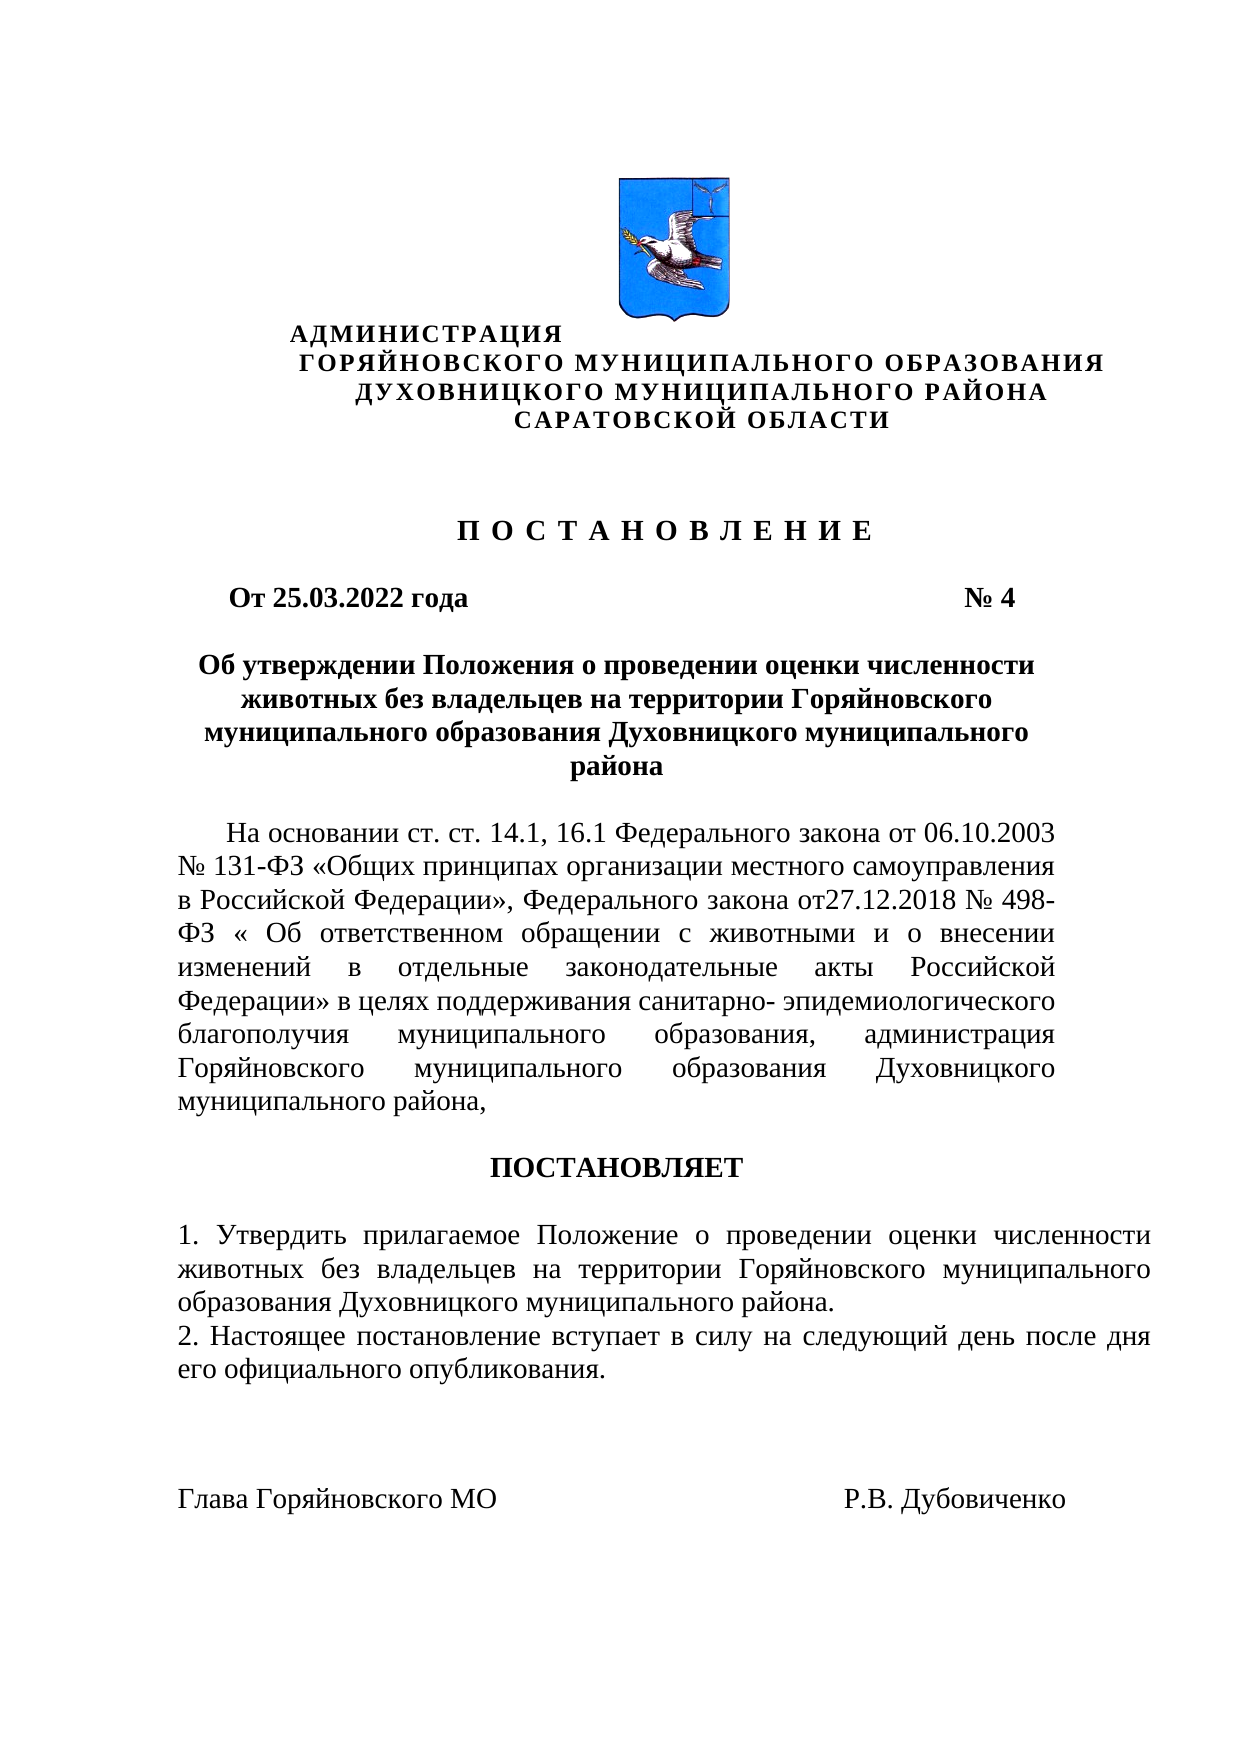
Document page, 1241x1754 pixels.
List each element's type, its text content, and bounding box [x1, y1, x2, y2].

text АДМИНИСТРАЦИЯ [177, 319, 1152, 348]
text САРАТОВСКОЙ ОБЛАСТИ [177, 406, 1152, 434]
text Глава Горяйновского МО Р.В. Дубовиченко [177, 1481, 1152, 1514]
text 2. Настоящее постановление вступает в силу на следующий день после дня его официального опубликования. [177, 1318, 1152, 1385]
text ПОСТАНОВЛЕНИЕ [177, 513, 1152, 547]
text ДУХОВНИЦКОГО МУНИЦИПАЛЬНОГО РАЙОНА [177, 377, 1152, 406]
table_header От 25.03.2022 года № 4 Об утверждении Положения о проведении оценки численности животных без владельцев на территории Горяйновского муниципального образования Духовницкого муниципального района На основании ст. ст. 14.1, 16.1 Федерального закона от 06.10.2003 № 131-ФЗ «Общих принципах организации местного самоуправления в Российской Федерации», Федерального закона от27.12.2018 № 498- ФЗ « Об ответственном обращении с животными и о внесении изменений в отдельные законодательные акты Российской Федерации» в целях поддерживания санитарно- эпидемиологического благополучия муниципального образования, администрация Горяйновского муниципального образования Духовницкого муниципального района, ПОСТАНОВЛЯЕТ [170, 580, 1063, 1217]
text ГОРЯЙНОВСКОГО МУНИЦИПАЛЬНОГО ОБРАЗОВАНИЯ [177, 348, 1152, 377]
text 1. Утвердить прилагаемое Положение о проведении оценки численности животных без владельцев на территории Горяйновского муниципального образования Духовницкого муниципального района. [177, 1217, 1152, 1318]
